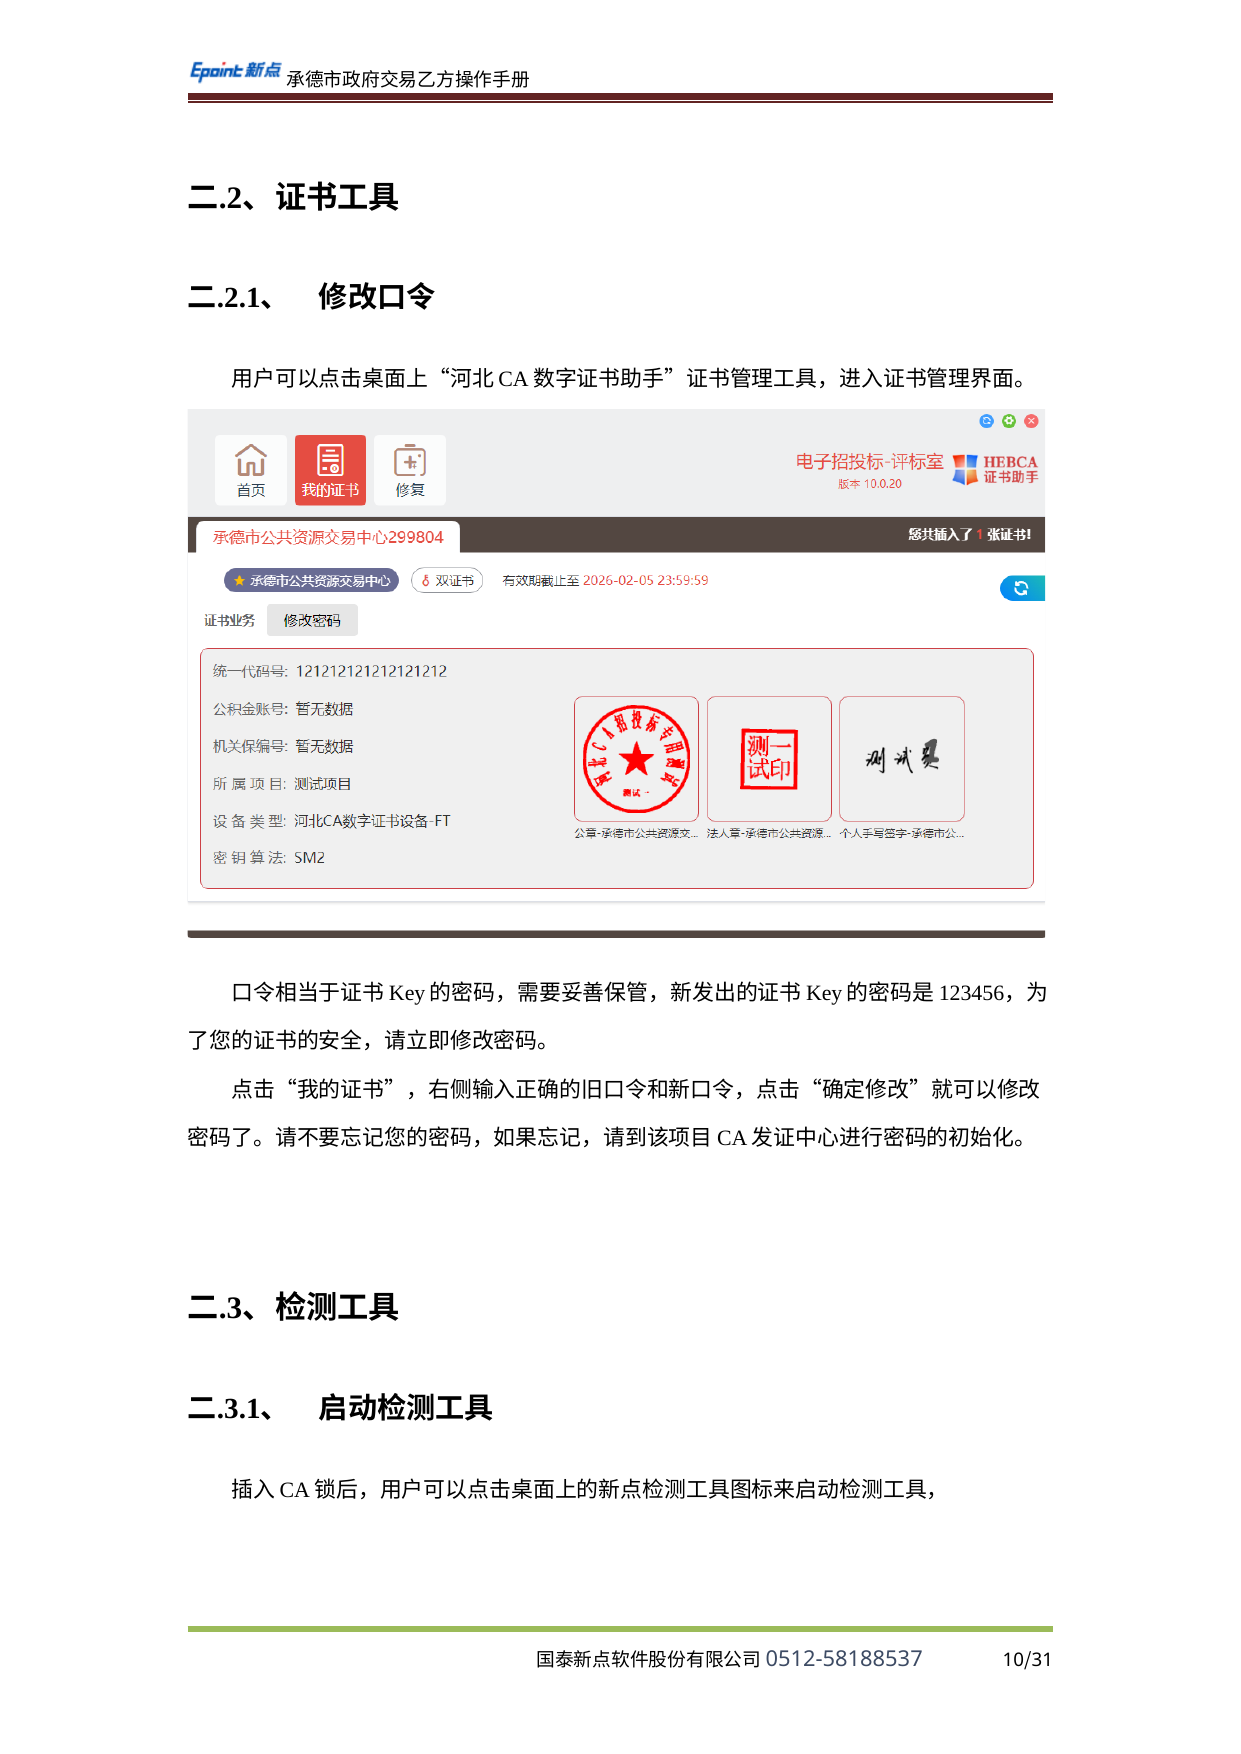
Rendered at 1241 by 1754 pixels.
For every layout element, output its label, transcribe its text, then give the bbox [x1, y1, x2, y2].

list 修改口令 [187, 262, 1053, 327]
text 用户可以点击桌面上“河北CA数字证书助手”证书管理工具，进入证书管理界面。 [187, 361, 1053, 393]
list 启动检测工具 [187, 1373, 1053, 1438]
text 口令相当于证书Key的密码，需要妥善保管，新发出的证书Key的密码是123456，为了您的证书的安全，请立即修改密码。 [187, 974, 1053, 1055]
list 检测工具 [187, 1273, 1053, 1338]
text 插入CA锁后，用户可以点击桌面上的新点检测工具图标来启动检测工具， [187, 1472, 1053, 1504]
picture [187, 47, 287, 86]
text 点击“我的证书”，右侧输入正确的旧口令和新口令，点击“确定修改”就可以修改密码了。请不要忘记您的密码，如果忘记，请到该项目CA发证中心进行密码的初始化。 [187, 1071, 1053, 1152]
picture [187, 409, 1046, 938]
list 证书工具 [187, 162, 1053, 227]
